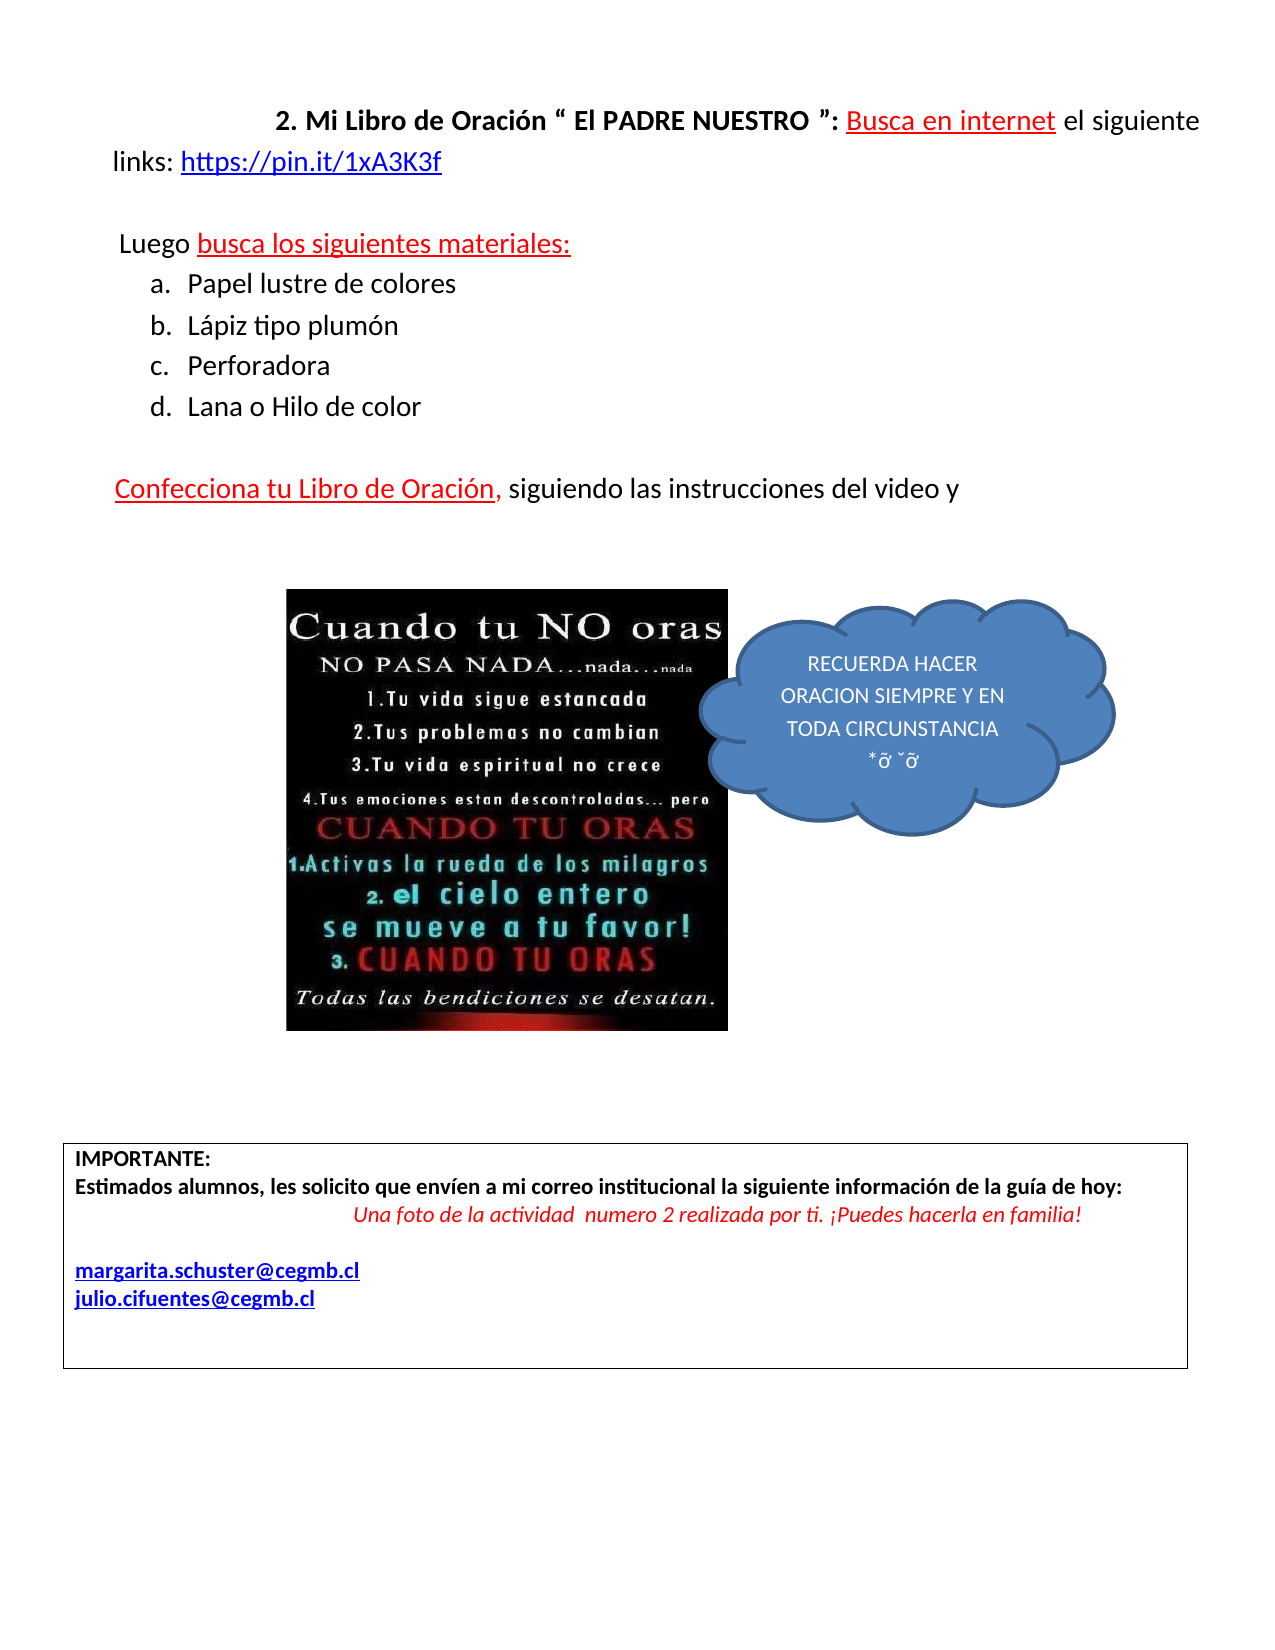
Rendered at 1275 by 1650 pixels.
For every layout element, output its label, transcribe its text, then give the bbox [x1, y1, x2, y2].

list Papel lustre de colores [150, 266, 1200, 301]
text Confecciona tu Libro de Oración, siguiendo las instrucciones del video y [75, 470, 1200, 506]
list Lana o Hilo de color [150, 388, 1200, 424]
list Perforadora [150, 347, 1200, 383]
table_header IMPORTANTE: Estimados alumnos, les solicito que envíen a mi correo institucional la siguiente información de la guía de hoy: Una foto de la actividad numero 2 realizada por ti. ¡Puedes hacerla en familia! margarita.schuster@cegmb.cl julio.cifuentes@cegmb.cl [64, 1144, 1187, 1368]
text Luego busca los siguientes materiales: [112, 225, 1200, 260]
list Lápiz tipo plumón [150, 307, 1200, 342]
picture [286, 589, 728, 1031]
text 2. Mi Libro de Oración “ El PADRE NUESTRO ”: Busca en internet el siguiente links: https://pin.it/1xA3K3f [112, 102, 1200, 178]
